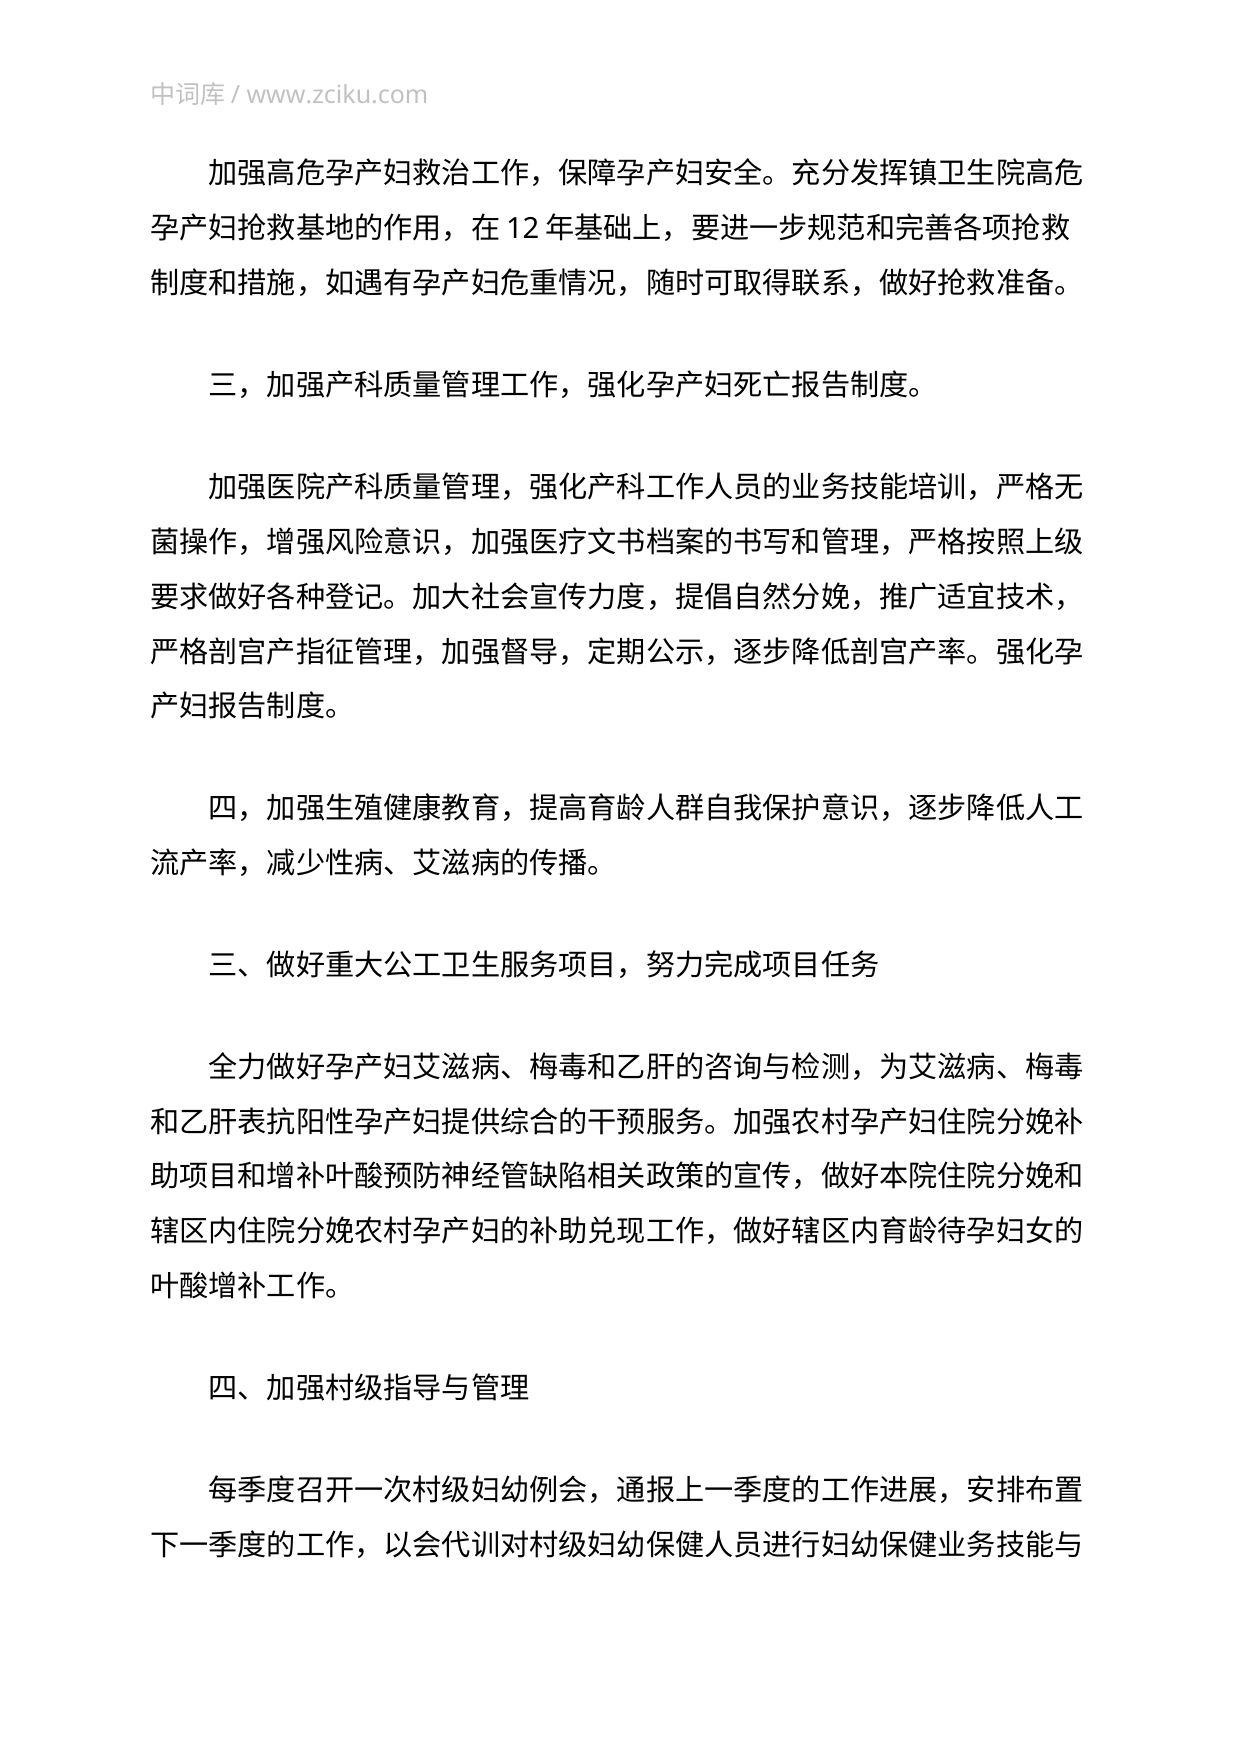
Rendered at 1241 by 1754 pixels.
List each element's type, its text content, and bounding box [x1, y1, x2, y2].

text 三、做好重大公工卫生服务项目，努力完成项目任务 [150, 941, 1090, 984]
text 四、加强村级指导与管理 [150, 1364, 1090, 1407]
text 三，加强产科质量管理工作，强化孕产妇死亡报告制度。 [150, 362, 1090, 404]
text 加强医院产科质量管理，强化产科工作人员的业务技能培训，严格无菌操作，增强风险意识，加强医疗文书档案的书写和管理，严格按照上级要求做好各种登记。加大社会宣传力度，提倡自然分娩，推广适宜技术，严格剖宫产指征管理，加强督导，定期公示，逐步降低剖宫产率。强化孕产妇报告制度。 [150, 463, 1090, 725]
text 全力做好孕产妇艾滋病、梅毒和乙肝的咨询与检测，为艾滋病、梅毒和乙肝表抗阳性孕产妇提供综合的干预服务。加强农村孕产妇住院分娩补助项目和增补叶酸预防神经管缺陷相关政策的宣传，做好本院住院分娩和辖区内住院分娩农村孕产妇的补助兑现工作，做好辖区内育龄待孕妇女的叶酸增补工作。 [150, 1043, 1090, 1305]
text 加强高危孕产妇救治工作，保障孕产妇安全。充分发挥镇卫生院高危孕产妇抢救基地的作用，在12年基础上，要进一步规范和完善各项抢救制度和措施，如遇有孕产妇危重情况，随时可取得联系，做好抢救准备。 [150, 150, 1090, 302]
text 四，加强生殖健康教育，提高育龄人群自我保护意识，逐步降低人工流产率，减少性病、艾滋病的传播。 [150, 785, 1090, 882]
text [150, 1466, 1090, 1563]
